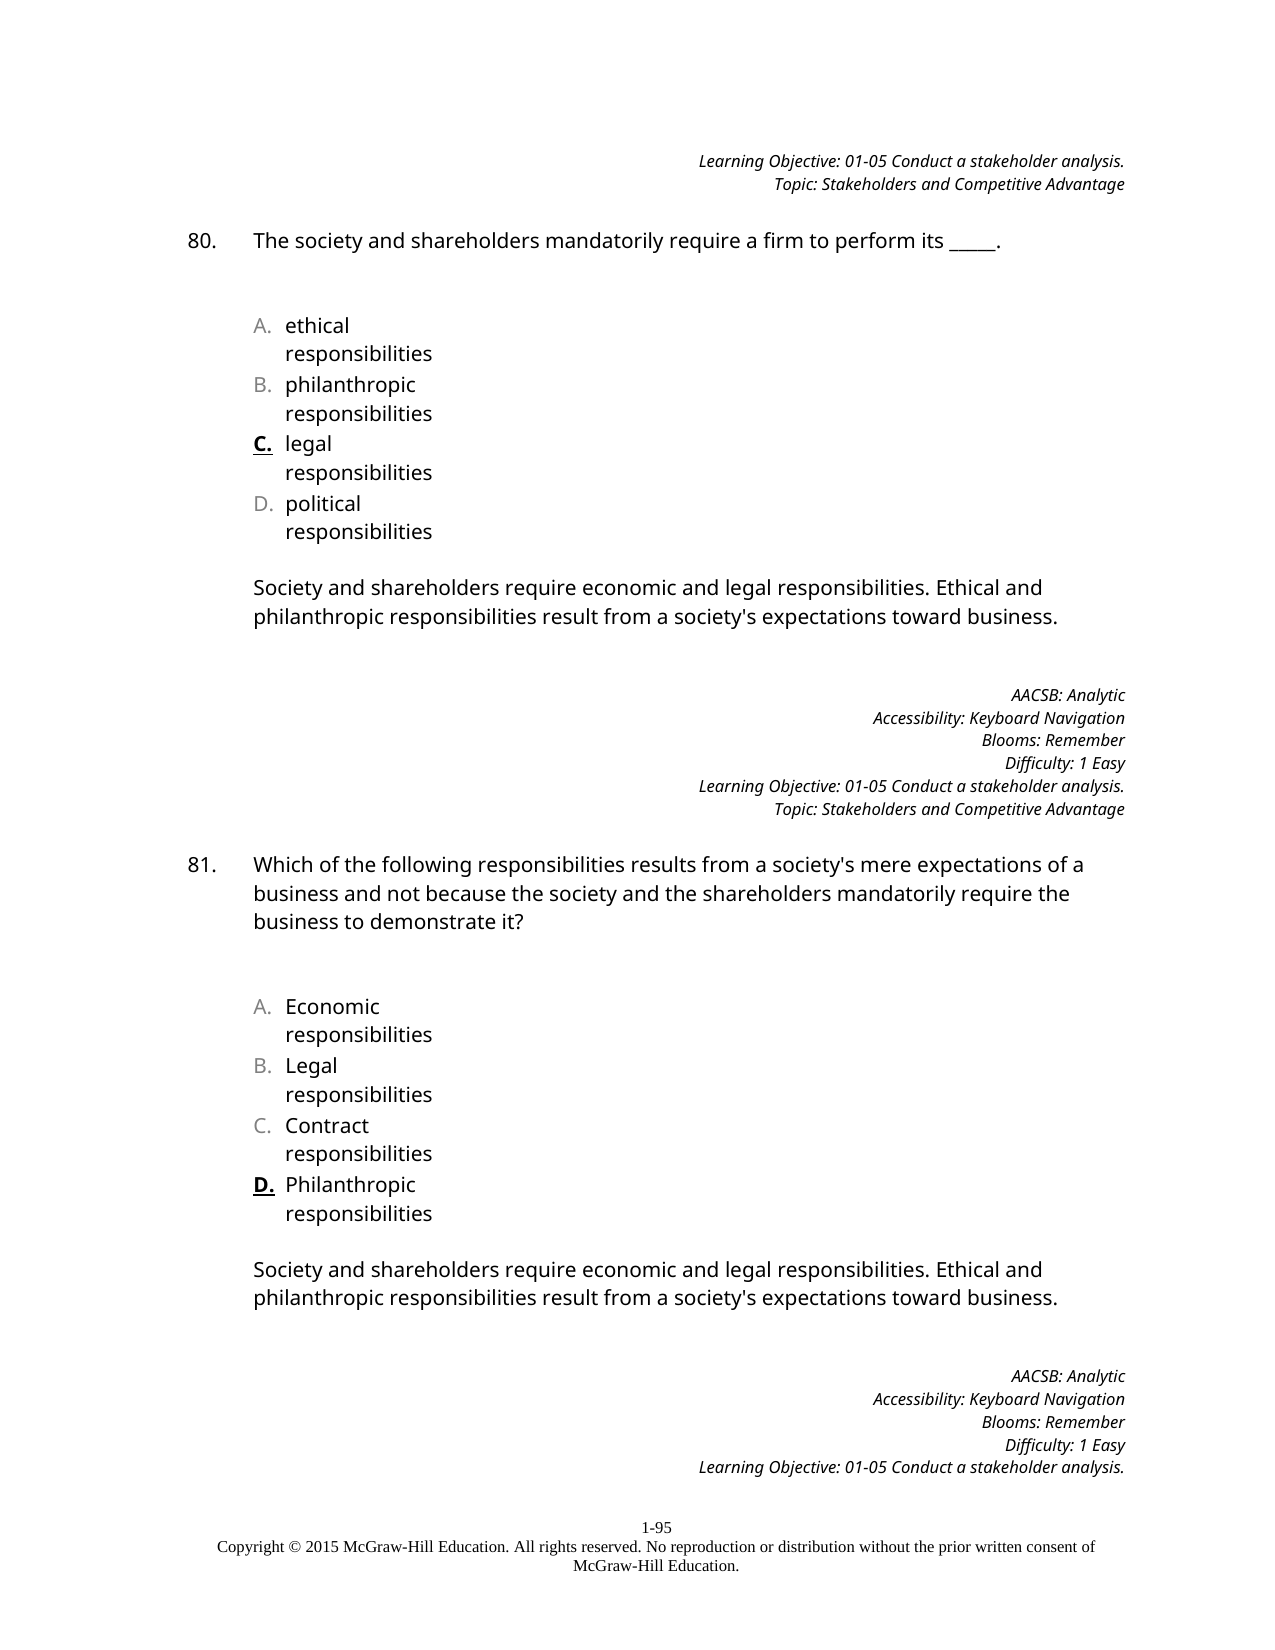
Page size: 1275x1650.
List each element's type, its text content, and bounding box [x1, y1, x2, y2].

table_header 80. [188, 226, 253, 658]
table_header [188, 1365, 1125, 1478]
table_header 81. [188, 850, 253, 1339]
table_header The society and shareholders mandatorily require a firm to perform its _____. Society and shareholders require economic and legal responsibilities. Ethical and philanthropic responsibilities result from a society's expectations toward business. [253, 226, 1125, 658]
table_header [188, 150, 1125, 223]
table_header Which of the following responsibilities results from a society's mere expectations of a business and not because the society and the shareholders mandatorily require the business to demonstrate it? Society and shareholders require economic and legal responsibilities. Ethical and philanthropic responsibilities result from a society's expectations toward business. [253, 850, 1125, 1339]
